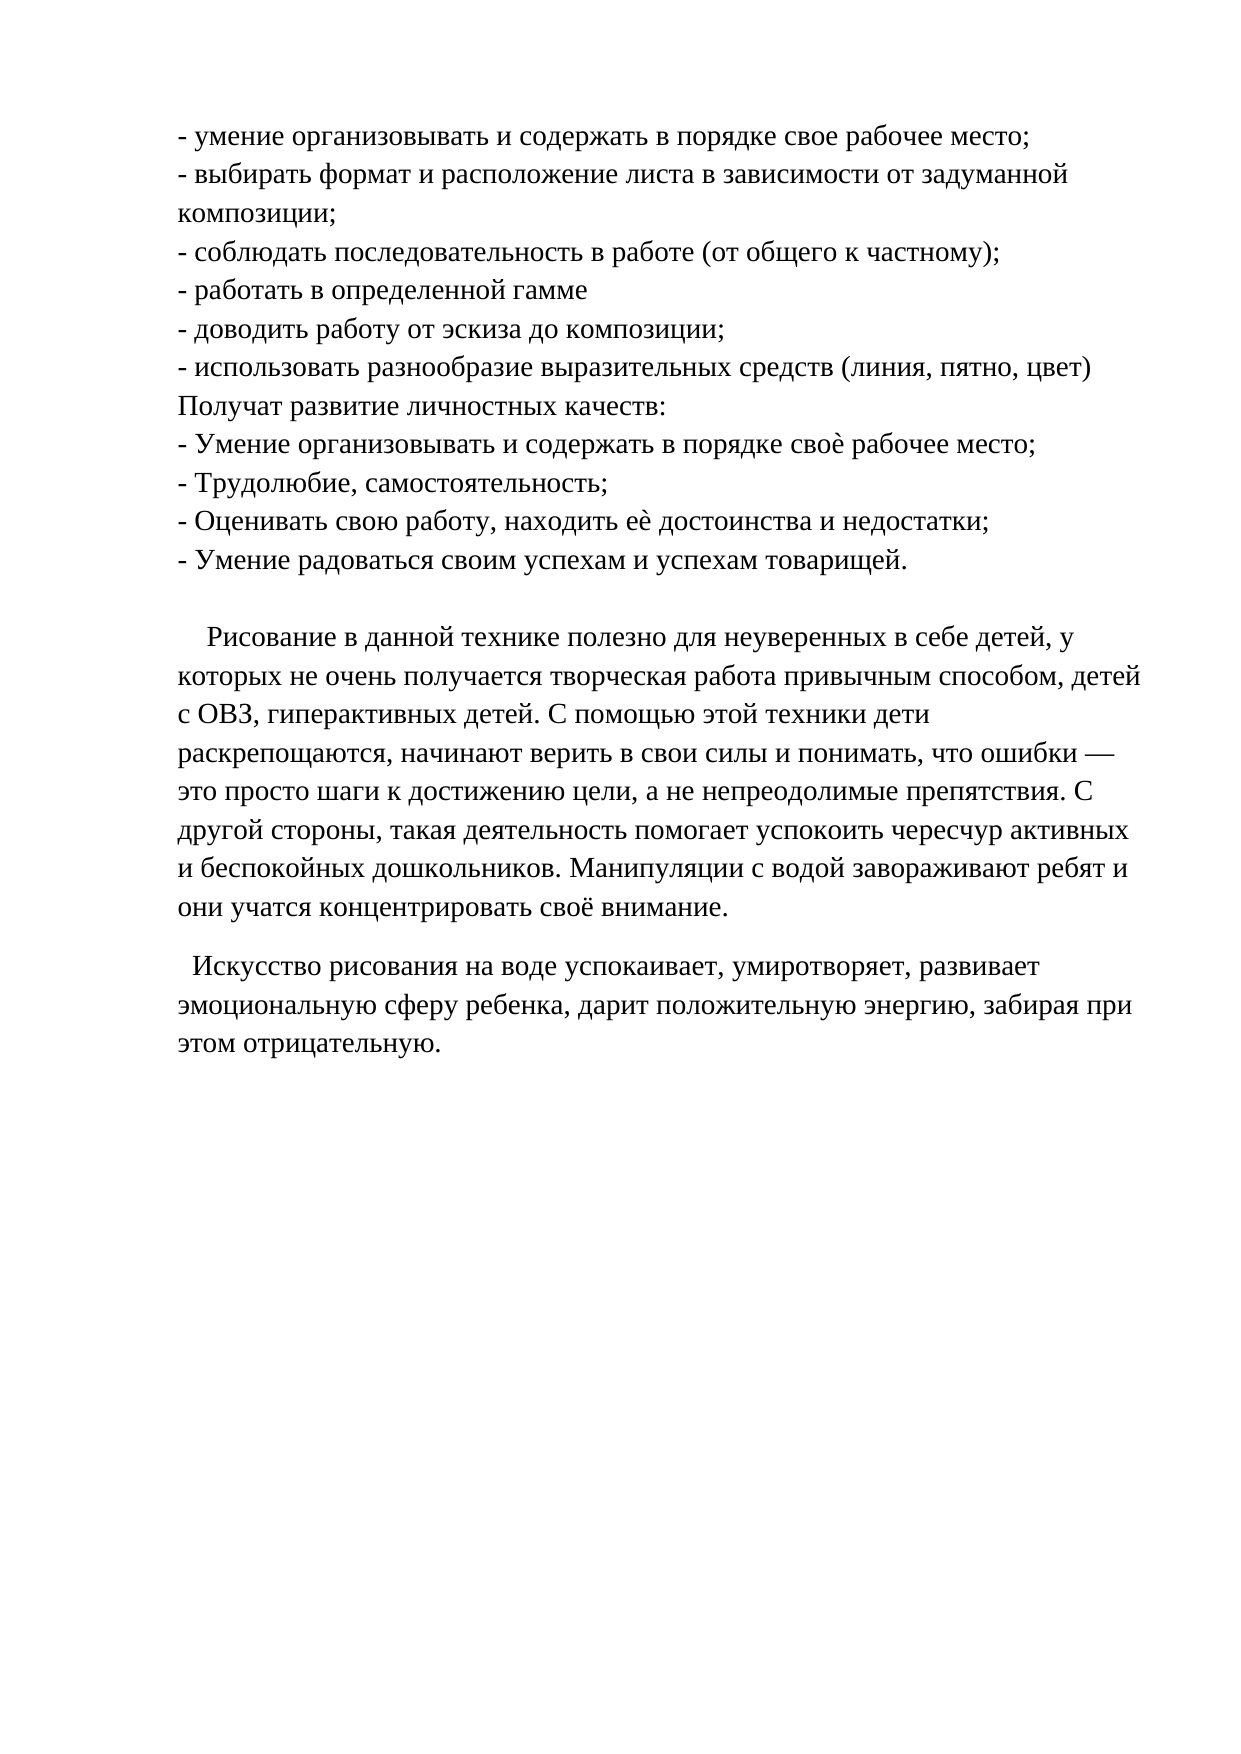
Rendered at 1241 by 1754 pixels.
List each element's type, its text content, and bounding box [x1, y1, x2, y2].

text - соблюдать последовательность в работе (от общего к частному); [177, 234, 1152, 267]
text - доводить работу от эскиза до композиции; [177, 311, 1152, 344]
text - выбирать формат и расположение листа в зависимости от задуманной [177, 157, 1152, 190]
text - умение организовывать и содержать в порядке свое рабочее место; [177, 118, 1152, 152]
text Получат развитие личностных качеств: [177, 388, 1152, 421]
text Искусство рисования на воде успокаивает, умиротворяет, развивает эмоциональную сферу ребенка, дарит положительную энергию, забирая при этом отрицательную. [177, 948, 1152, 1059]
text - использовать разнообразие выразительных средств (линия, пятно, цвет) [177, 349, 1152, 383]
text - Трудолюбие, самостоятельность; [177, 465, 1152, 498]
text - Умение радоваться своим успехам и успехам товарищей. [177, 542, 1152, 576]
text Рисование в данной технике полезно для неуверенных в себе детей, у которых не очень получается творческая работа привычным способом, детей с ОВЗ, гиперактивных детей. С помощью этой техники дети раскрепощаются, начинают верить в свои силы и понимать, что ошибки — это просто шаги к достижению цели, а не непреодолимые препятствия. С другой стороны, такая деятельность помогает успокоить чересчур активных и беспокойных дошкольников. Манипуляции с водой завораживают ребят и они учатся концентрировать своё внимание. [177, 619, 1152, 922]
text - Умение организовывать и содержать в порядке своѐ рабочее место; [177, 426, 1152, 460]
text - Оценивать свою работу, находить еѐ достоинства и недостатки; [177, 503, 1152, 537]
text - работать в определенной гамме [177, 272, 1152, 306]
text композиции; [177, 195, 1152, 229]
